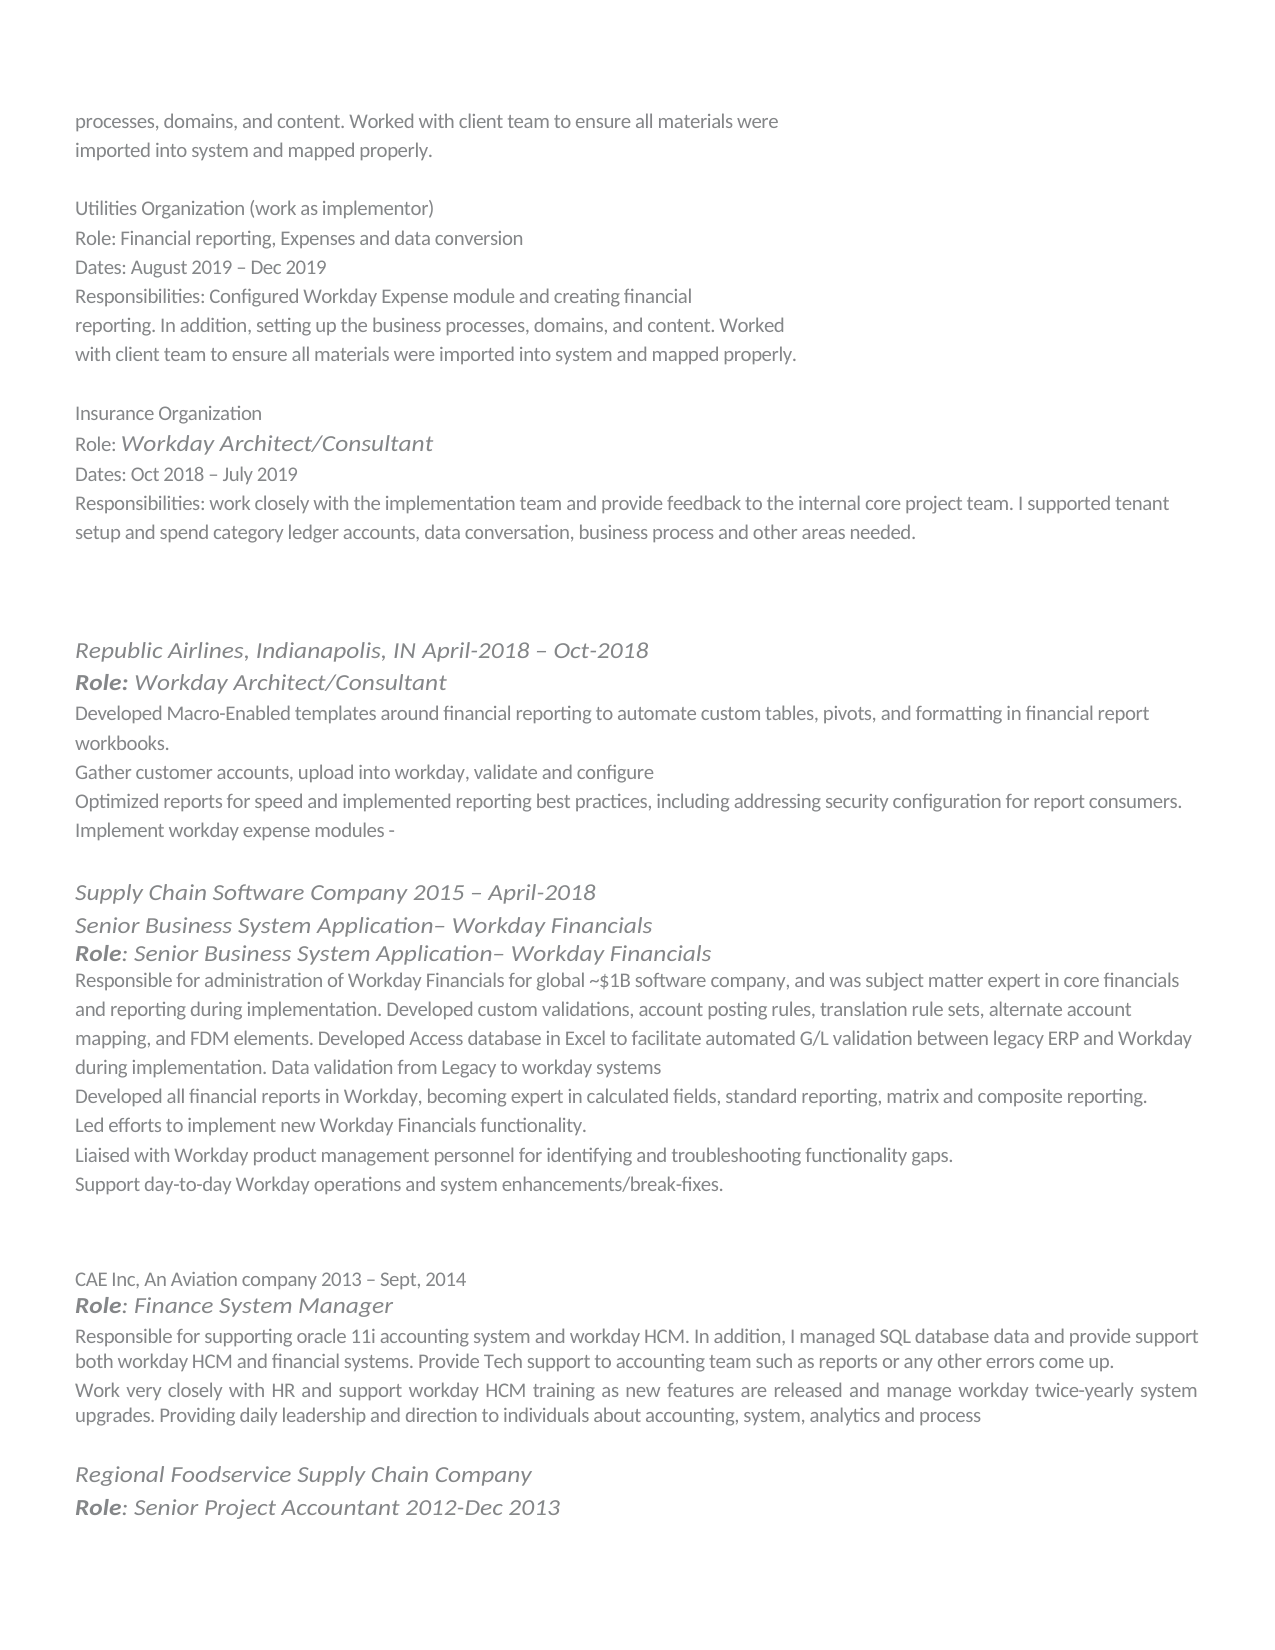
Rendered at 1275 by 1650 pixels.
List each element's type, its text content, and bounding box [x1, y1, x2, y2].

text Gather customer accounts, upload into workday, validate and configure [75, 759, 1200, 784]
text Role: Financial reporting, Expenses and data conversion [75, 225, 1200, 250]
text Senior Business System Application– Workday Financials [75, 911, 1200, 939]
text Utilities Organization (work as implementor) [75, 196, 1200, 221]
text Implement workday expense modules - [75, 817, 1200, 843]
text Role: Finance System Manager [75, 1291, 1200, 1319]
text Optimized reports for speed and implemented reporting best practices, including addressing security configuration for report consumers. [75, 788, 1200, 813]
text Dates: Oct 2018 – July 2019 [75, 461, 1200, 487]
text Role: Workday Architect/Consultant [75, 668, 1200, 696]
text Dates: August 2019 – Dec 2019 [75, 254, 1200, 279]
text Role: Workday Architect/Consultant [75, 429, 1200, 457]
text CAE Inc, An Aviation company 2013 – Sept, 2014 [75, 1266, 1200, 1291]
text Liaised with Workday product management personnel for identifying and troubleshooting functionality gaps. [75, 1142, 1200, 1167]
text reporting. In addition, setting up the business processes, domains, and content. Worked [75, 312, 1200, 338]
text Work very closely with HR and support workday HCM training as new features are released and manage workday twice-yearly system upgrades. Providing daily leadership and direction to individuals about accounting, system, analytics and process [75, 1377, 1200, 1428]
text Developed Macro-Enabled templates around financial reporting to automate custom tables, pivots, and formatting in financial report workbooks. [75, 701, 1200, 755]
text with client team to ensure all materials were imported into system and mapped properly. [75, 341, 1200, 367]
text processes, domains, and content. Worked with client team to ensure all materials were [75, 108, 1200, 133]
text Insurance Organization [75, 400, 1200, 425]
text Led efforts to implement new Workday Financials functionality. [75, 1113, 1200, 1138]
text Developed all financial reports in Workday, becoming expert in calculated fields, standard reporting, matrix and composite reporting. [75, 1083, 1200, 1109]
text Supply Chain Software Company 2015 – April-2018 [75, 878, 1200, 907]
text Responsible for administration of Workday Financials for global ~$1B software company, and was subject matter expert in core financials and reporting during implementation. Developed custom validations, account posting rules, translation rule sets, alternate account mapping, and FDM elements. Developed Access database in Excel to facilitate automated G/L validation between legacy ERP and Workday during implementation. Data validation from Legacy to workday systems [75, 967, 1200, 1080]
text Responsible for supporting oracle 11i accounting system and workday HCM. In addition, I managed SQL database data and provide support both workday HCM and financial systems. Provide Tech support to accounting team such as reports or any other errors come up. [75, 1323, 1200, 1374]
text Role: Senior Project Accountant 2012-Dec 2013 [75, 1493, 1200, 1521]
text Role: Senior Business System Application– Workday Financials [75, 939, 1200, 967]
text Republic Airlines, Indianapolis, IN April-2018 – Oct-2018 [75, 636, 1200, 664]
text imported into system and mapped properly. [75, 137, 1200, 163]
text Regional Foodservice Supply Chain Company [75, 1460, 1200, 1488]
text Support day-to-day Workday operations and system enhancements/break-fixes. [75, 1171, 1200, 1196]
text Responsibilities: Configured Workday Expense module and creating financial [75, 283, 1200, 308]
text Responsibilities: work closely with the implementation team and provide feedback to the internal core project team. I supported tenant setup and spend category ledger accounts, data conversation, business process and other areas needed. [75, 490, 1200, 545]
